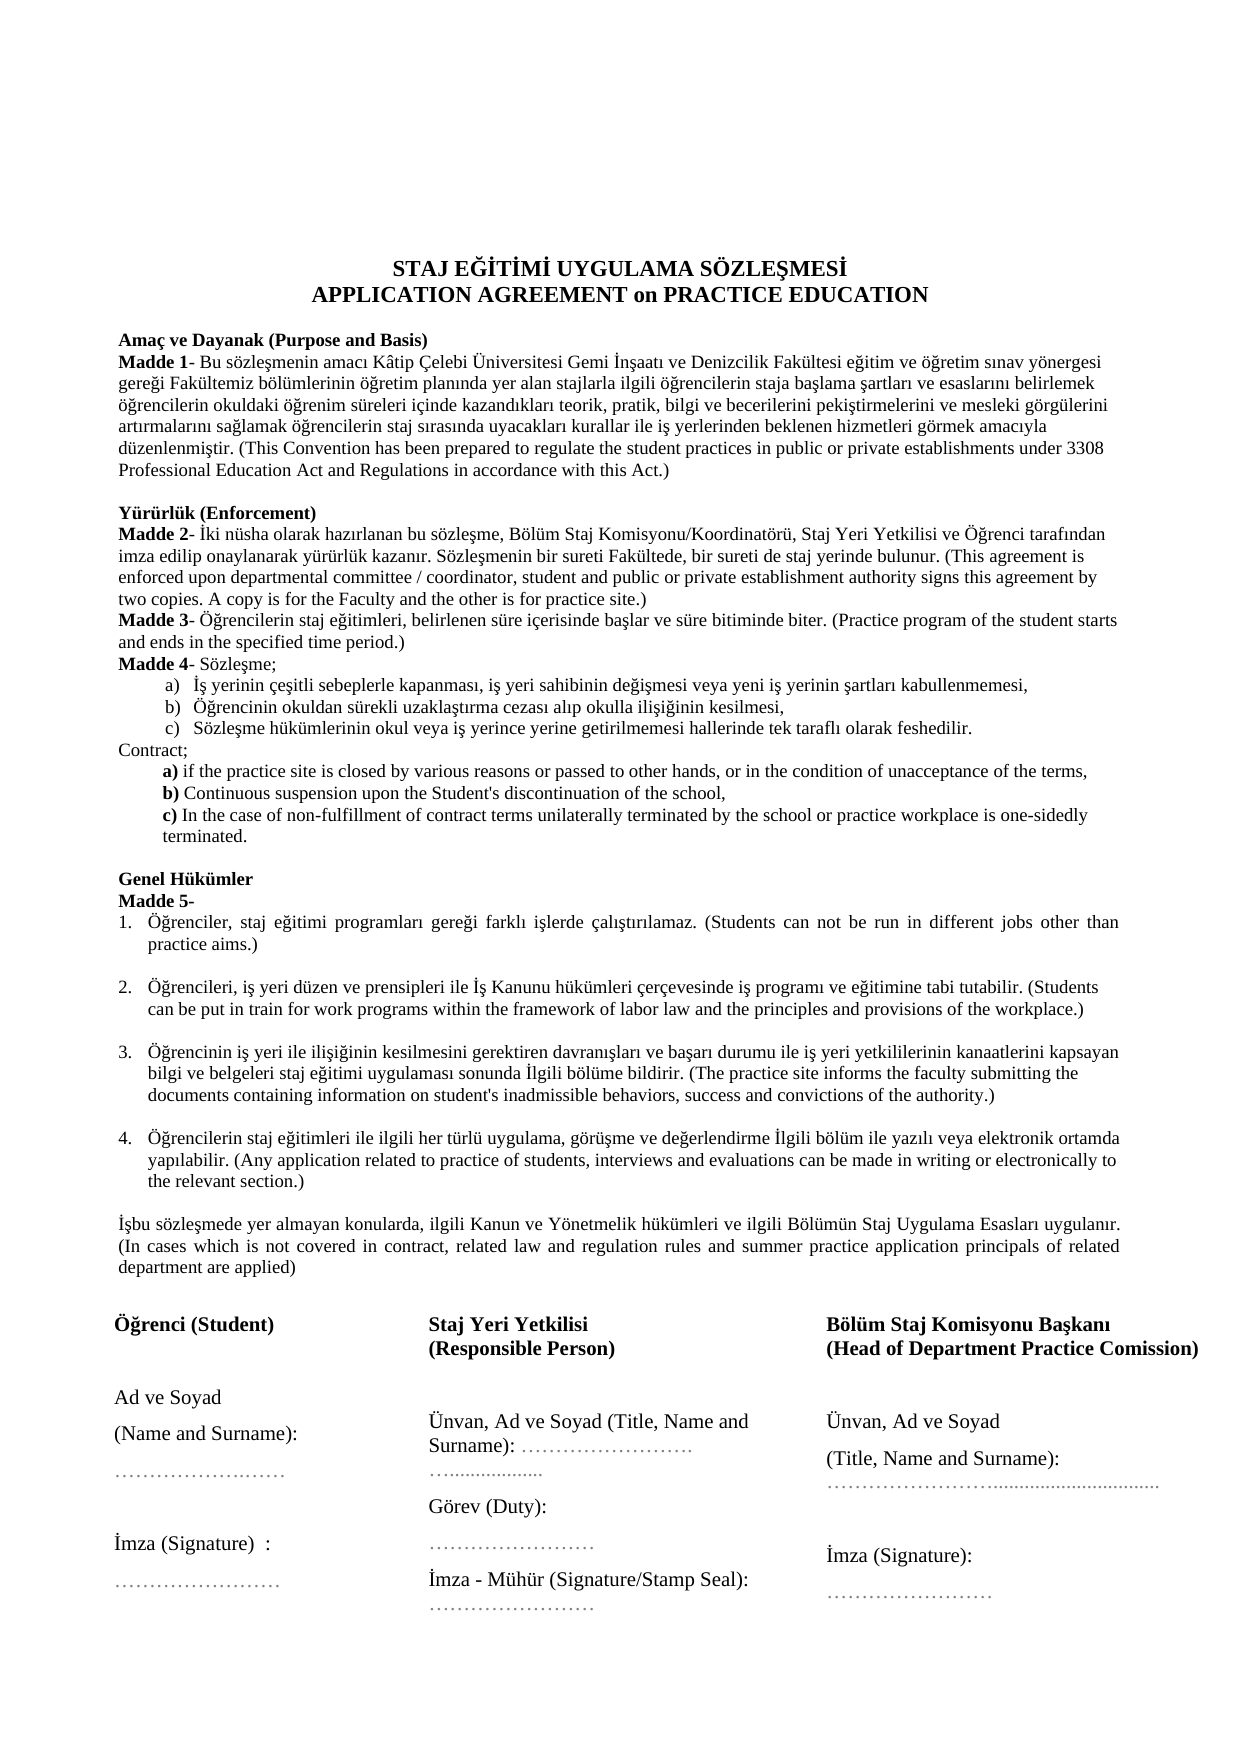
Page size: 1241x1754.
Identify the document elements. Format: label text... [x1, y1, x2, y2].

text a) if the practice site is closed by various reasons or passed to other hands, or in the condition of unacceptance of the terms, [162, 760, 1122, 782]
list Öğrenciler, staj eğitimi programları gereği farklı işlerde çalıştırılamaz. (Students can not be run in different jobs other than practice aims.) [118, 911, 1122, 954]
list İş yerinin çeşitli sebeplerle kapanması, iş yeri sahibinin değişmesi veya yeni iş yerinin şartları kabullenmemesi, [165, 674, 1122, 696]
text Amaç ve Dayanak (Purpose and Basis) [118, 329, 1122, 351]
text STAJ EĞİTİMİ UYGULAMA SÖZLEŞMESİ [118, 255, 1122, 281]
text Madde 4- Sözleşme; [118, 652, 1122, 674]
list Sözleşme hükümlerinin okul veya iş yerince yerine getirilmemesi hallerinde tek taraflı olarak feshedilir. [165, 717, 1122, 739]
text b) Continuous suspension upon the Student's discontinuation of the school, [162, 782, 1122, 803]
text Madde 3- Öğrencilerin staj eğitimleri, belirlenen süre içerisinde başlar ve süre bitiminde biter. (Practice program of the student starts and ends in the specified time period.) [118, 609, 1122, 652]
text Madde 5- [118, 890, 1122, 911]
text Contract; [118, 739, 1122, 760]
list Öğrencinin iş yeri ile ilişiğinin kesilmesini gerektiren davranışları ve başarı durumu ile iş yeri yetkililerinin kanaatlerini kapsayan bilgi ve belgeleri staj eğitimi uygulaması sonunda İlgili bölüme bildirir. (The practice site informs the faculty submitting the documents containing information on student's inadmissible behaviors, success and convictions of the authority.) [118, 1041, 1122, 1105]
text APPLICATION AGREEMENT on PRACTICE EDUCATION [118, 281, 1122, 307]
text Genel Hükümler [118, 868, 1122, 890]
list Öğrencilerin staj eğitimleri ile ilgili her türlü uygulama, görüşme ve değerlendirme İlgili bölüm ile yazılı veya elektronik ortamda yapılabilir. (Any application related to practice of students, interviews and evaluations can be made in writing or electronically to the relevant section.) [118, 1127, 1122, 1192]
text Madde 2- İki nüsha olarak hazırlanan bu sözleşme, Bölüm Staj Komisyonu/Koordinatörü, Staj Yeri Yetkilisi ve Öğrenci tarafından imza edilip onaylanarak yürürlük kazanır. Sözleşmenin bir sureti Fakültede, bir sureti de staj yerinde bulunur. (This agreement is enforced upon departmental committee / coordinator, student and public or private establishment authority signs this agreement by two copies. A copy is for the Faculty and the other is for practice site.) [118, 523, 1122, 609]
list Öğrencileri, iş yeri düzen ve prensipleri ile İş Kanunu hükümleri çerçevesinde iş programı ve eğitimine tabi tutabilir. (Students can be put in train for work programs within the framework of labor law and the principles and provisions of the workplace.) [118, 976, 1122, 1019]
text İşbu sözleşmede yer almayan konularda, ilgili Kanun ve Yönetmelik hükümleri ve ilgili Bölümün Staj Uygulama Esasları uygulanır. (In cases which is not covered in contract, related law and regulation rules and summer practice application principals of related department are applied) [118, 1213, 1122, 1278]
text Madde 1- Bu sözleşmenin amacı Kâtip Çelebi Üniversitesi Gemi İnşaatı ve Denizcilik Fakültesi eğitim ve öğretim sınav yönergesi gereği Fakültemiz bölümlerinin öğretim planında yer alan stajlarla ilgili öğrencilerin staja başlama şartları ve esaslarını belirlemek öğrencilerin okuldaki öğrenim süreleri içinde kazandıkları teorik, pratik, bilgi ve becerilerini pekiştirmelerini ve mesleki görgülerini artırmalarını sağlamak öğrencilerin staj sırasında uyacakları kurallar ile iş yerlerinden beklenen hizmetleri görmek amacıyla düzenlenmiştir. (This Convention has been prepared to regulate the student practices in public or private establishments under 3308 Professional Education Act and Regulations in accordance with this Act.) [118, 351, 1122, 480]
list Öğrencinin okuldan sürekli uzaklaştırma cezası alıp okulla ilişiğinin kesilmesi, [165, 696, 1122, 717]
text Yürürlük (Enforcement) [118, 502, 1122, 523]
text c) In the case of non-fulfillment of contract terms unilaterally terminated by the school or practice workplace is one-sidedly terminated. [162, 803, 1122, 847]
